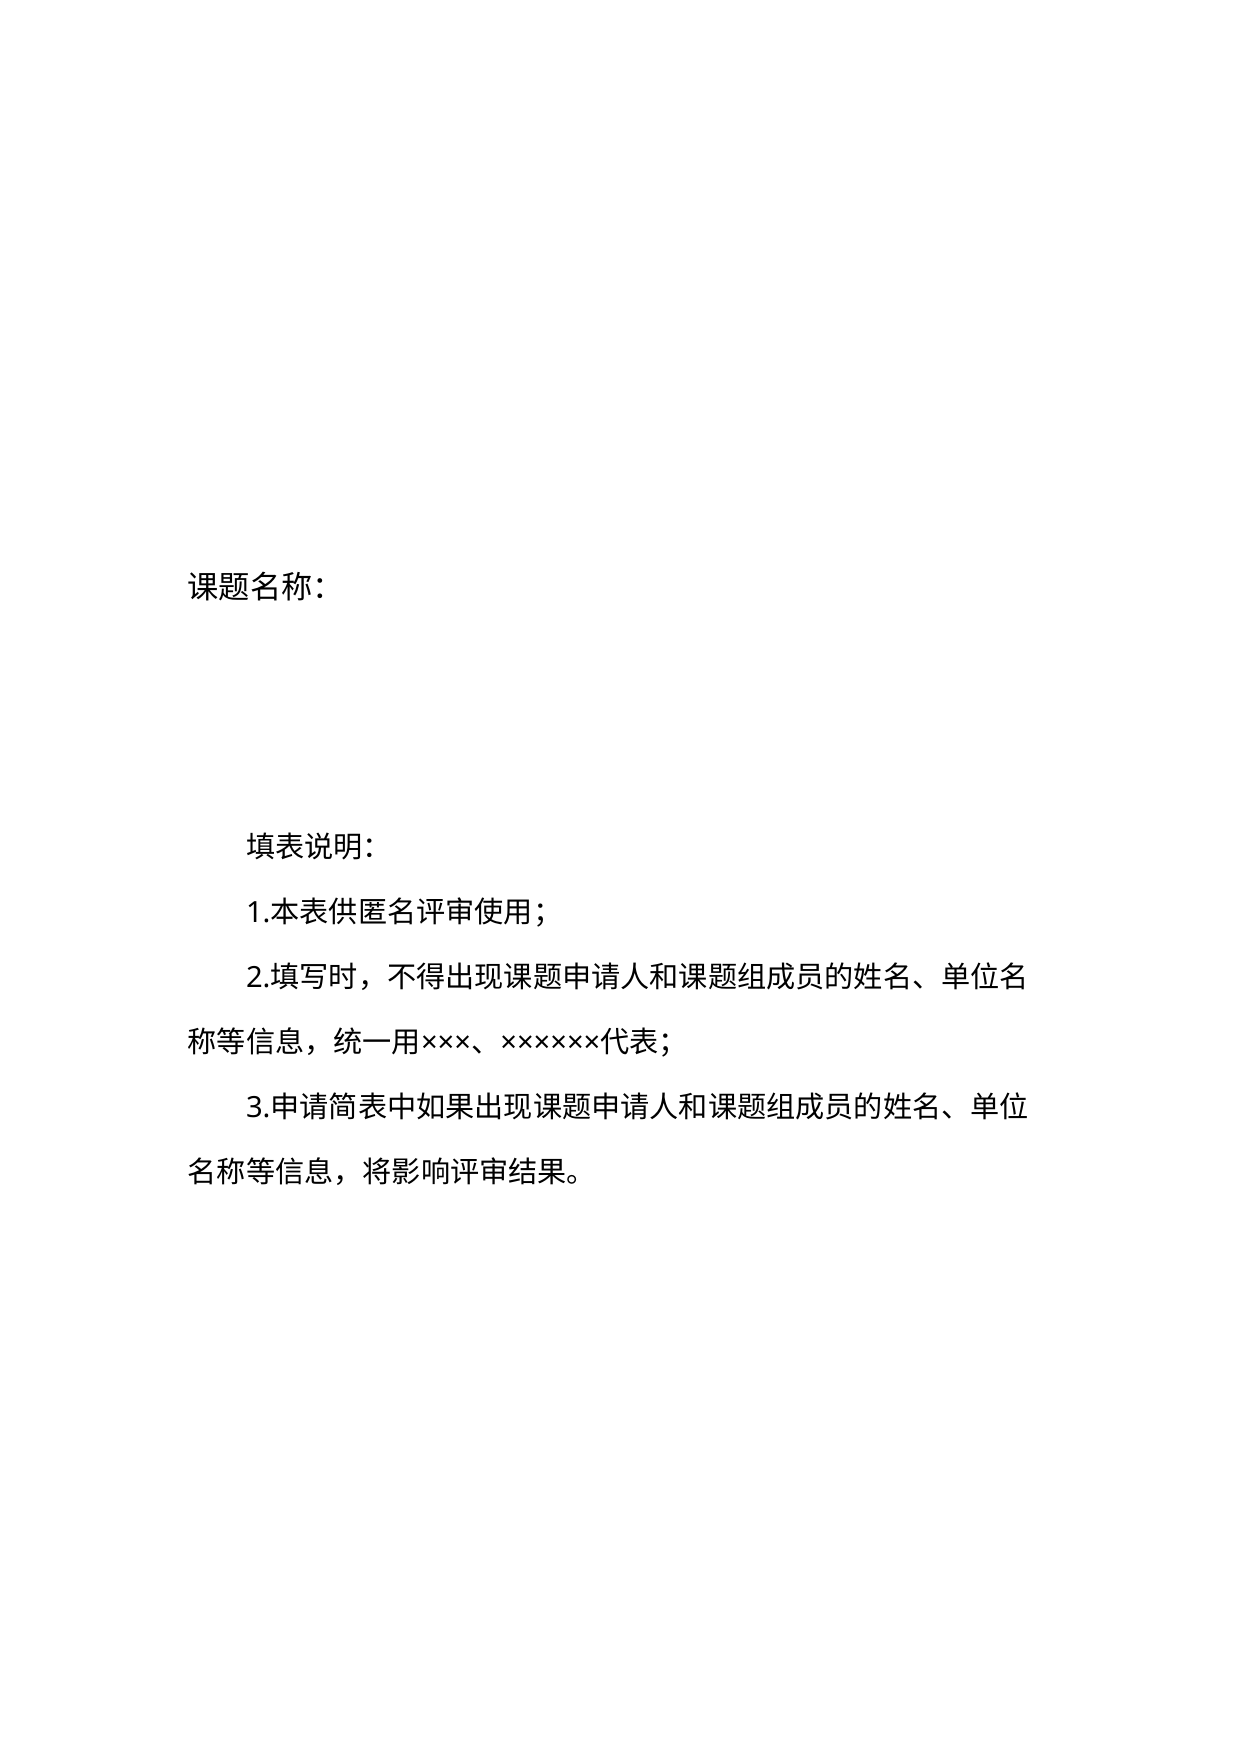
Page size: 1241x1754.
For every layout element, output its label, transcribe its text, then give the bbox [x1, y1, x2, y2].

text 1.本表供匿名评审使用； [187, 877, 1053, 942]
text 2.填写时，不得出现课题申请人和课题组成员的姓名、单位名称等信息，统一用×××、××××××代表； [187, 942, 1053, 1072]
text 3.申请简表中如果出现课题申请人和课题组成员的姓名、单位名称等信息，将影响评审结果。 [187, 1072, 1053, 1202]
text 填表说明： [187, 812, 1053, 877]
text 课题名称： [187, 552, 1053, 617]
